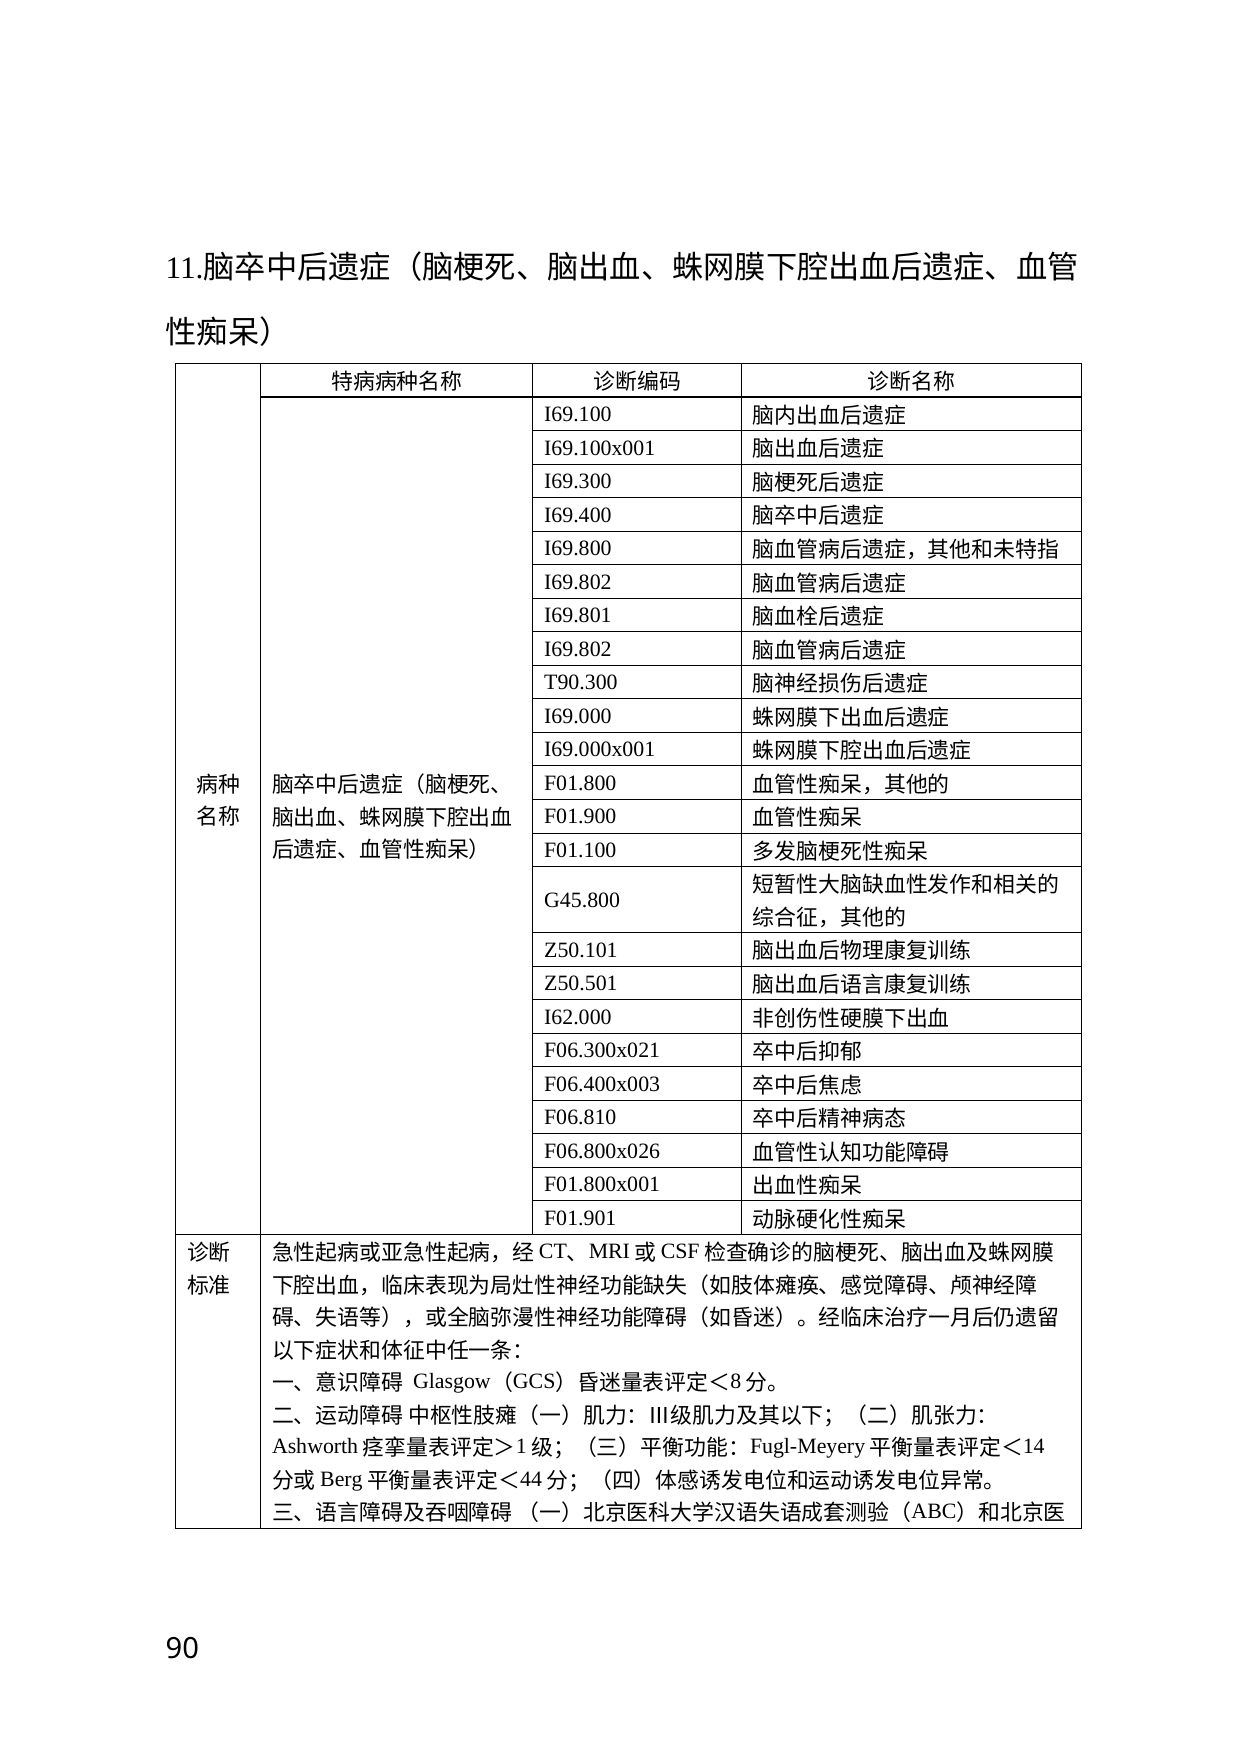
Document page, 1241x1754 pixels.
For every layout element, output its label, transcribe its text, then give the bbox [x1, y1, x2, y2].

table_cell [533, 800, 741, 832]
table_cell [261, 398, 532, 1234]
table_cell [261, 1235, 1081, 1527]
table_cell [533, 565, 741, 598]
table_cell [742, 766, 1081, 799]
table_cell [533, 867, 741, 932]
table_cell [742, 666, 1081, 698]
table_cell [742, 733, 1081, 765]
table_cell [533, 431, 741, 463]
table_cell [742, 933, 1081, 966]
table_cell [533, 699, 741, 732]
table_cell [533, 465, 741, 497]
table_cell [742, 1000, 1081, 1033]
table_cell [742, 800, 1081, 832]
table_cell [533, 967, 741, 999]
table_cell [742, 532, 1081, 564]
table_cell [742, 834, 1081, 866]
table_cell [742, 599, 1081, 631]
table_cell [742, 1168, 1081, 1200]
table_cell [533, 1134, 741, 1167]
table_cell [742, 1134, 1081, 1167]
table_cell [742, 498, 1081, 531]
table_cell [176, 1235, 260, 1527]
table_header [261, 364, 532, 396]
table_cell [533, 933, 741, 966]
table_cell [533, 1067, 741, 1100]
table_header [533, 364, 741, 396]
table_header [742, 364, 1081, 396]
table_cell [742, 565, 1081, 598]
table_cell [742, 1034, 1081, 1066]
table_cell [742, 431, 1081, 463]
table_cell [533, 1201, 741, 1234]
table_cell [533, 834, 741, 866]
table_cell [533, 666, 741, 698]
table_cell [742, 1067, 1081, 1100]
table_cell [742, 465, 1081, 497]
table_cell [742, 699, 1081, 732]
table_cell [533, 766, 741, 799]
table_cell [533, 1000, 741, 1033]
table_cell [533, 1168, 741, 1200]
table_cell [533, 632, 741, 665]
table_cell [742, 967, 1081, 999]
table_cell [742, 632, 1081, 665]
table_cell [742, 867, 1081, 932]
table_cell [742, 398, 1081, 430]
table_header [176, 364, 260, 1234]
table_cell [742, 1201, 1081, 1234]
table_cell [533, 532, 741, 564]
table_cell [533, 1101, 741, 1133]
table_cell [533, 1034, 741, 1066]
text 11.脑卒中后遗症（脑梗死、脑出血、蛛网膜下腔出血后遗症、血管性痴呆） [165, 233, 1087, 363]
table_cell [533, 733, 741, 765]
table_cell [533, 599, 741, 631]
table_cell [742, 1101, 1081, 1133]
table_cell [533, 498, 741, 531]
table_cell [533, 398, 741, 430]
